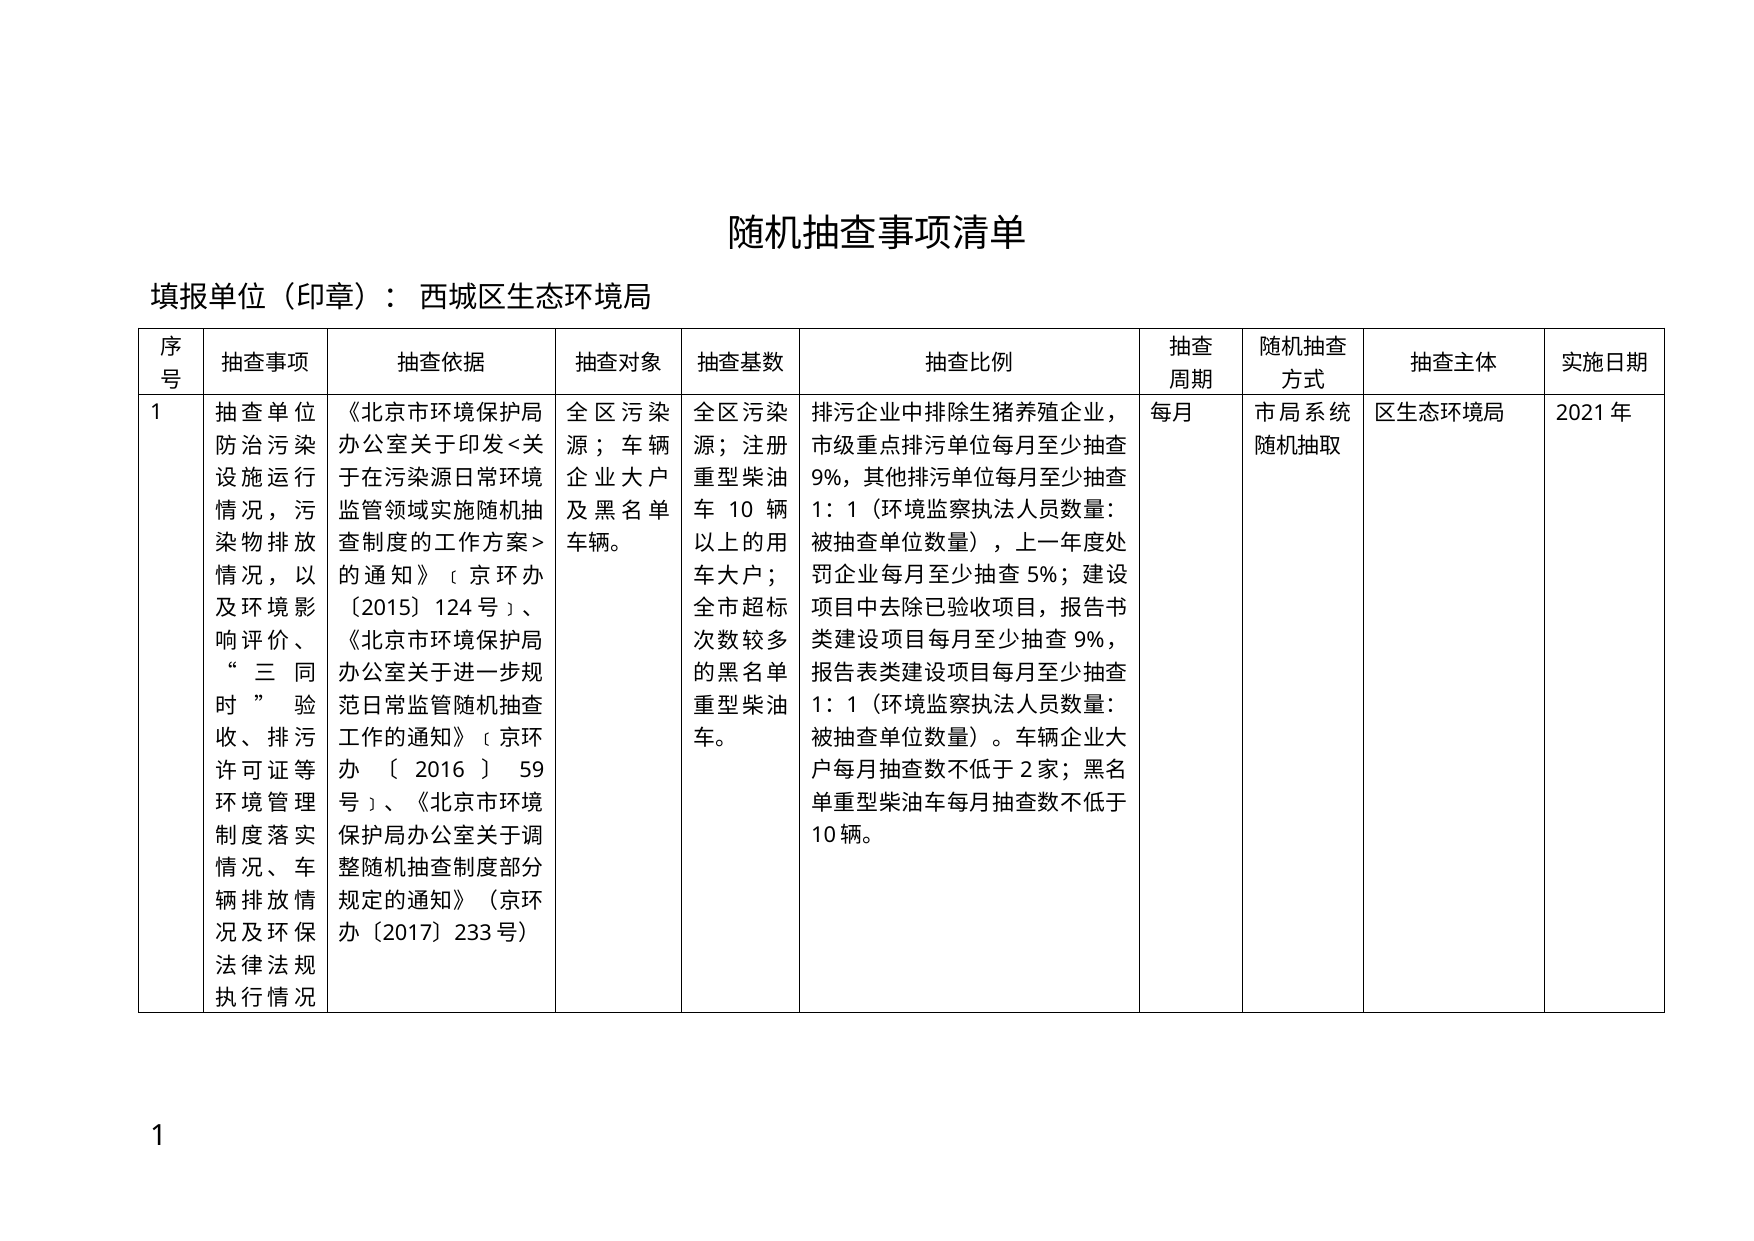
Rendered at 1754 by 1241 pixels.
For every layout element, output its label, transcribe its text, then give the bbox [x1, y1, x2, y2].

table_cell 全区污染源；车辆企业大户及黑名单车辆。 [556, 395, 681, 1012]
table_header 抽查依据 [328, 329, 555, 394]
table_header 抽查基数 [682, 329, 799, 394]
table_header 抽查事项 [204, 329, 327, 394]
table_cell 市局系统随机抽取 [1243, 395, 1363, 1012]
text 填报单位（印章）： 西城区生态环境局 [150, 263, 1604, 328]
text 随机抽查事项清单 [150, 198, 1604, 263]
table_cell 区生态环境局 [1364, 395, 1544, 1012]
table_header 随机抽查 方式 [1243, 329, 1363, 394]
table_header 实施日期 [1545, 329, 1664, 394]
table_header 序号 [139, 329, 203, 394]
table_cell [682, 395, 799, 1012]
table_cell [328, 395, 555, 1012]
table_header 抽查比例 [800, 329, 1139, 394]
table_cell 每月 [1140, 395, 1242, 1012]
table_header 抽查对象 [556, 329, 681, 394]
table_cell 2021年 [1545, 395, 1664, 1012]
table_header 抽查主体 [1364, 329, 1544, 394]
table_cell 1 [139, 395, 203, 1012]
table_header 抽查 周期 [1140, 329, 1242, 394]
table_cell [800, 395, 1139, 1012]
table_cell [204, 395, 327, 1012]
